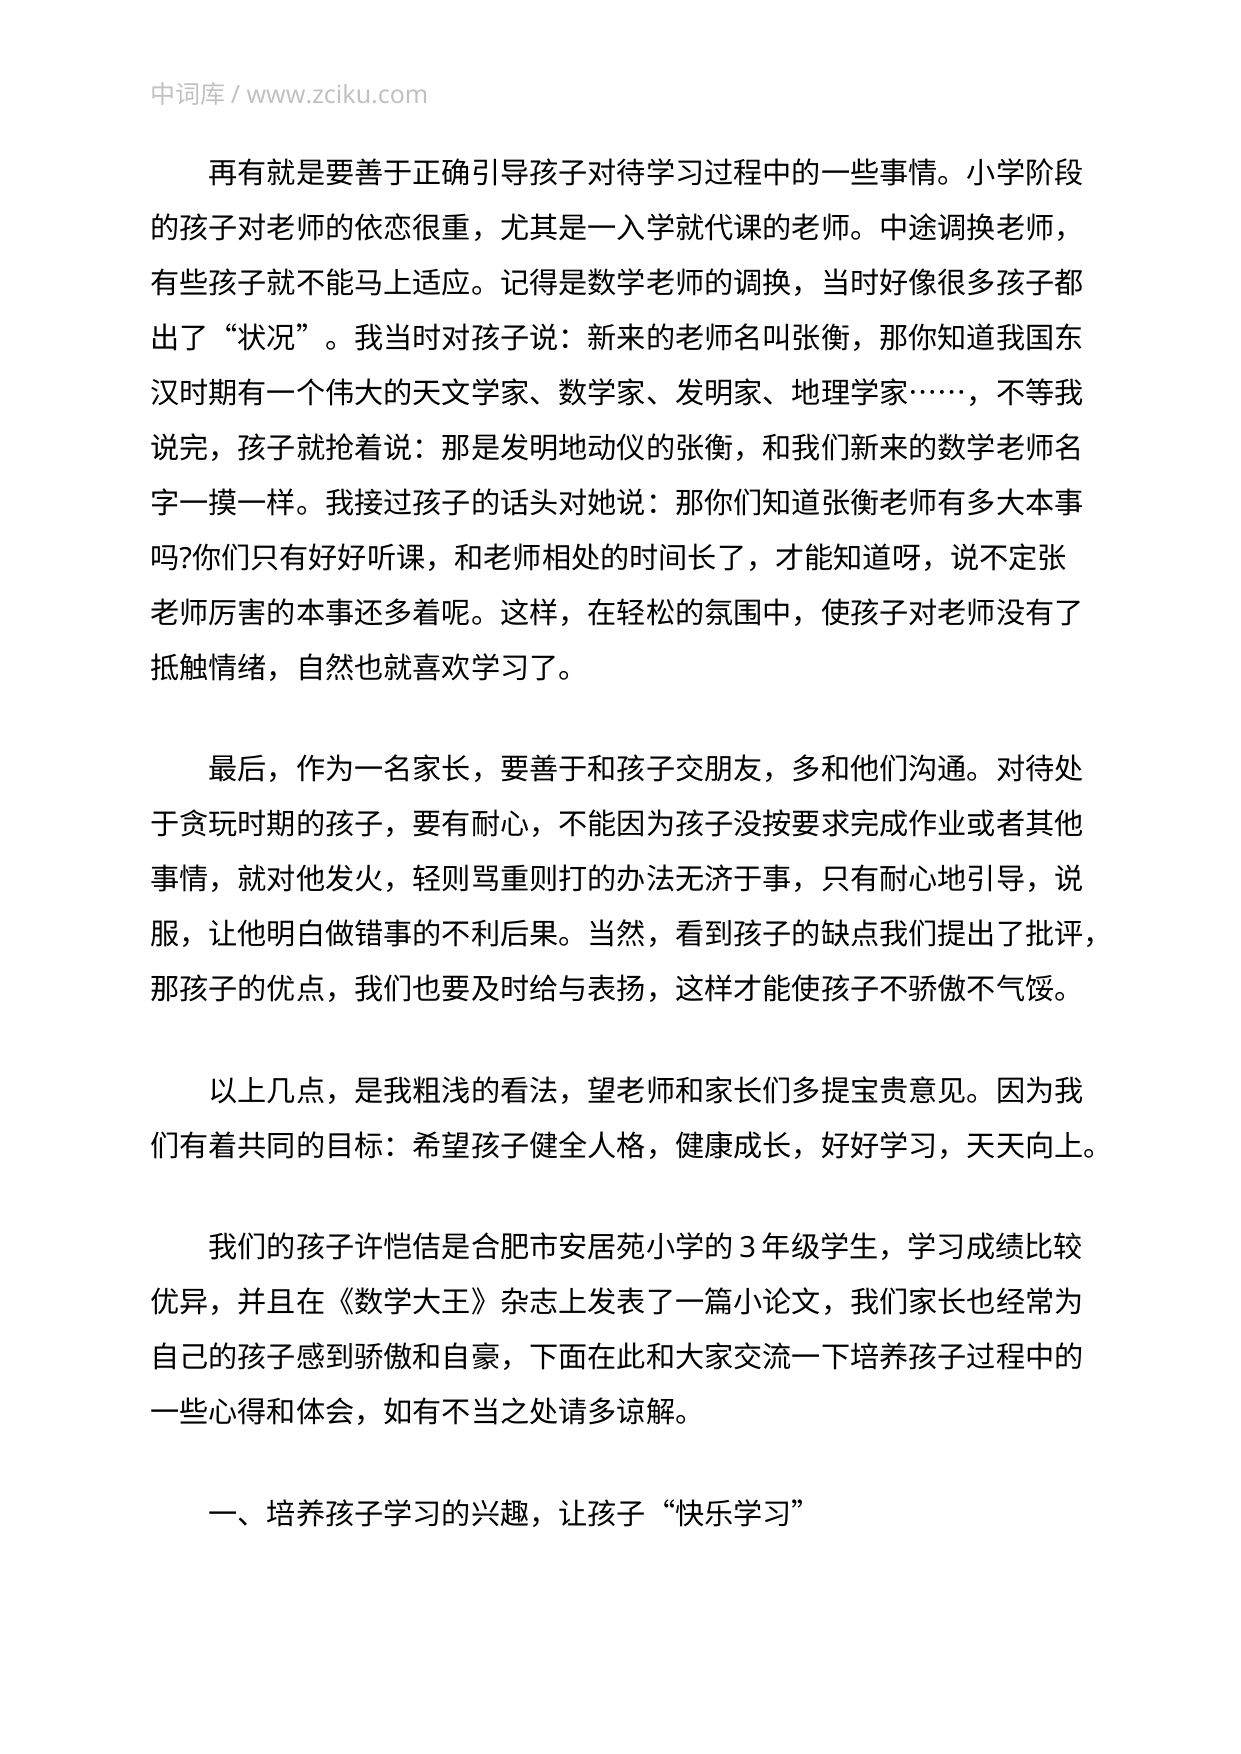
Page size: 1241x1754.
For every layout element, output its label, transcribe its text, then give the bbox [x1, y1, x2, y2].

text 最后，作为一名家长，要善于和孩子交朋友，多和他们沟通。对待处于贪玩时期的孩子，要有耐心，不能因为孩子没按要求完成作业或者其他事情，就对他发火，轻则骂重则打的办法无济于事，只有耐心地引导，说服，让他明白做错事的不利后果。当然，看到孩子的缺点我们提出了批评，那孩子的优点，我们也要及时给与表扬，这样才能使孩子不骄傲不气馁。 [150, 746, 1090, 1008]
text 再有就是要善于正确引导孩子对待学习过程中的一些事情。小学阶段的孩子对老师的依恋很重，尤其是一入学就代课的老师。中途调换老师，有些孩子就不能马上适应。记得是数学老师的调换，当时好像很多孩子都出了“状况”。我当时对孩子说：新来的老师名叫张衡，那你知道我国东汉时期有一个伟大的天文学家、数学家、发明家、地理学家……，不等我说完，孩子就抢着说：那是发明地动仪的张衡，和我们新来的数学老师名字一摸一样。我接过孩子的话头对她说：那你们知道张衡老师有多大本事吗?你们只有好好听课，和老师相处的时间长了，才能知道呀，说不定张老师厉害的本事还多着呢。这样，在轻松的氛围中，使孩子对老师没有了抵触情绪，自然也就喜欢学习了。 [150, 150, 1090, 686]
text 我们的孩子许恺佶是合肥市安居苑小学的3年级学生，学习成绩比较优异，并且在《数学大王》杂志上发表了一篇小论文，我们家长也经常为自己的孩子感到骄傲和自豪，下面在此和大家交流一下培养孩子过程中的一些心得和体会，如有不当之处请多谅解。 [150, 1224, 1090, 1431]
text 以上几点，是我粗浅的看法，望老师和家长们多提宝贵意见。因为我们有着共同的目标：希望孩子健全人格，健康成长，好好学习，天天向上。 [150, 1067, 1090, 1164]
text 一、培养孩子学习的兴趣，让孩子“快乐学习” [150, 1491, 1090, 1533]
